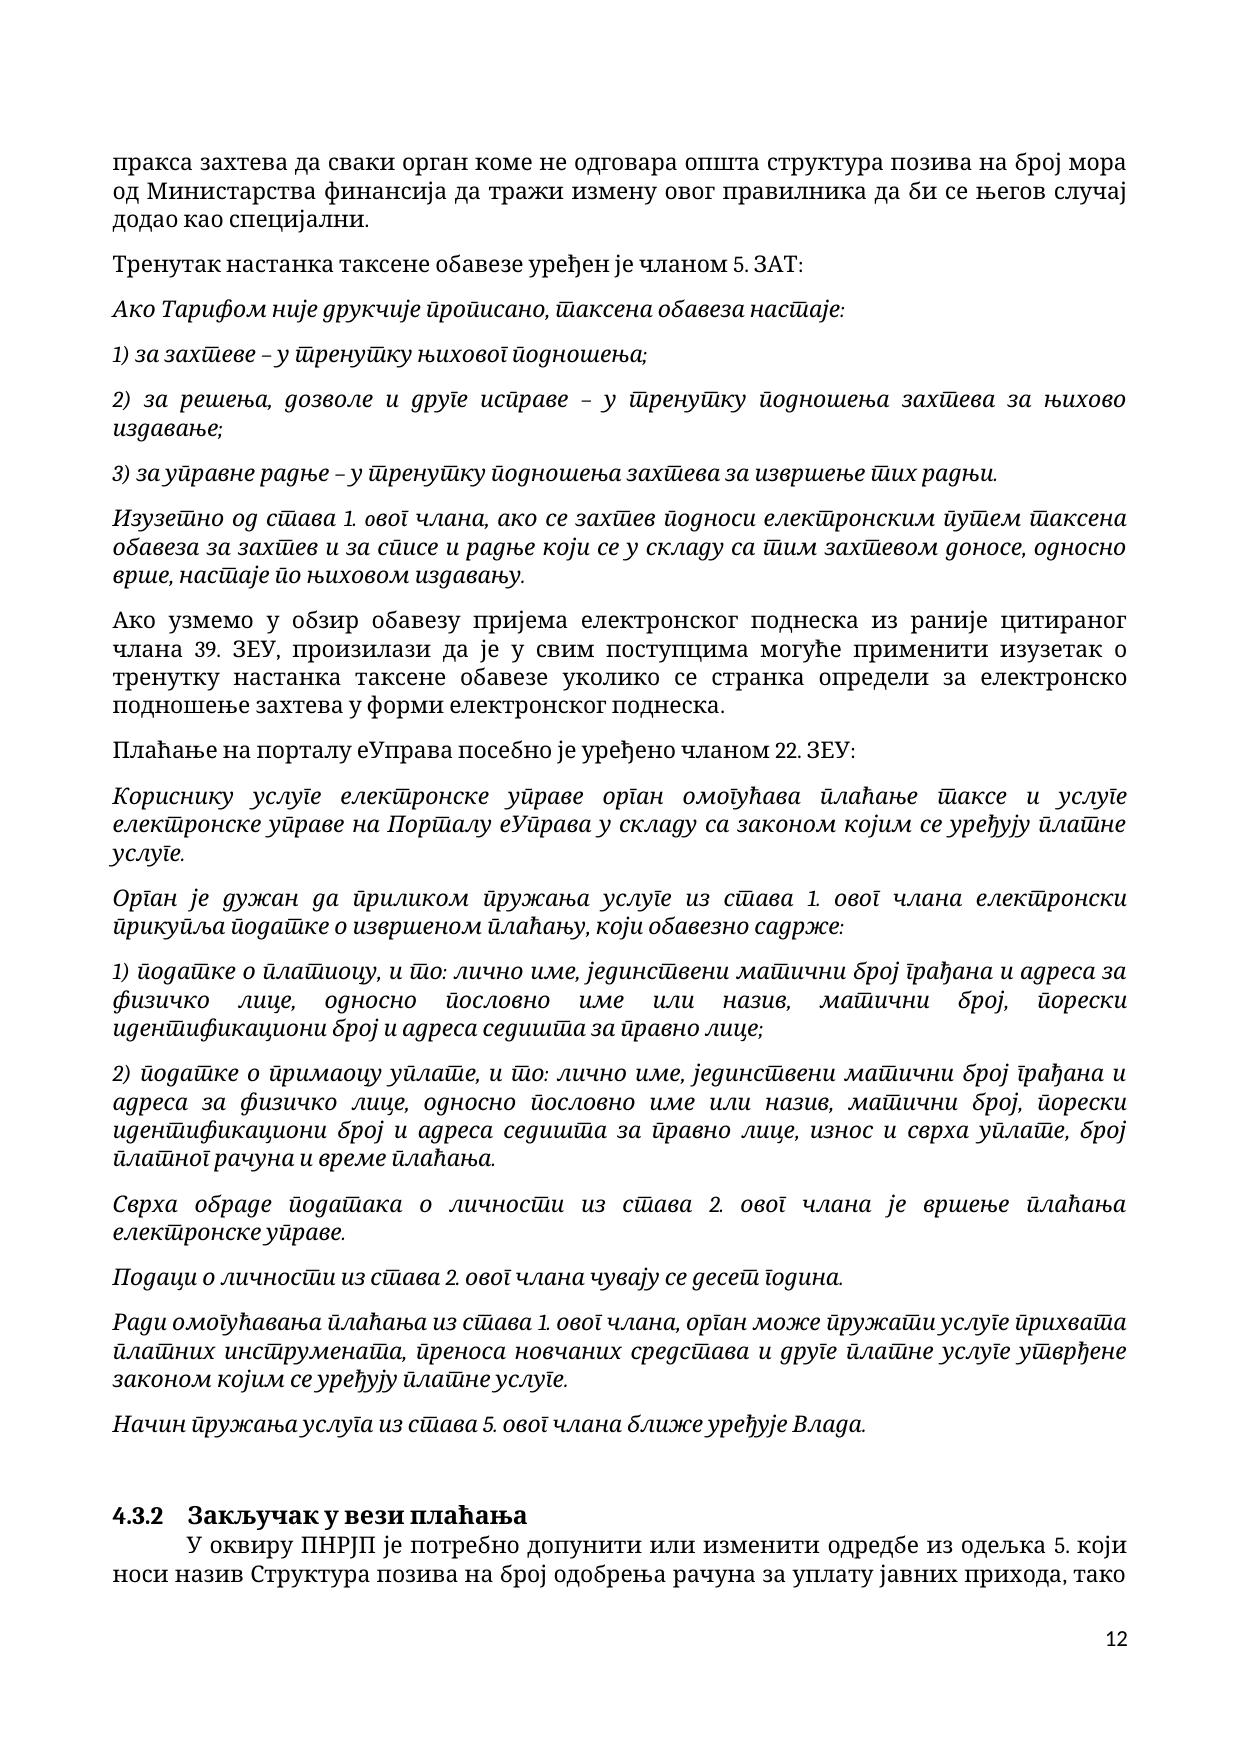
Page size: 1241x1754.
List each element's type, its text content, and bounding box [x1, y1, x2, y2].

text Орган је дужан да приликом пружања услуге из става 1. овог члана електронски прикупља податке о извршеном плаћању, који обавезно садрже: [112, 885, 1128, 940]
text 2) за решења, дозволе и друге исправе – у тренутку подношења захтева за њихово издавање; [112, 387, 1128, 442]
text Ако узмемо у обзир обавезу пријема електронског поднеска из раније цитираног члана 39. ЗЕУ, произилази да је у свим поступцима могуће применити изузетак о тренутку настанка таксене обавезе уколико се странка определи за електронско подношење захтева у форми електронског поднеска. [112, 608, 1128, 719]
text 2) податке о примаоцу уплате, и то: лично име, јединствени матични број грађана и адреса за физичко лице, односно пословно име или назив, матични број, порески идентификациони број и адреса седишта за правно лице, износ и сврха уплате, број платног рачуна и време плаћања. [112, 1061, 1128, 1173]
text 1) податке о платиоцу, и то: лично име, јединствени матични број грађана и адреса за физичко лице, односно пословно име или назив, матични број, порески идентификациони број и адреса седишта за правно лице; [112, 959, 1128, 1042]
text Плаћање на порталу еУправа посебно је уређено чланом 22. ЗЕУ: [112, 738, 1128, 765]
text Сврха обраде података о личности из става 2. овог члана је вршење плаћања електронске управе. [112, 1191, 1128, 1246]
text Начин пружања услуга из става 5. овог члана ближе уређује Влада. [112, 1412, 1128, 1438]
text 1) за захтеве – у тренутку њиховог подношења; [112, 342, 1128, 368]
subtitle Закључак у вези плаћања [112, 1502, 1128, 1531]
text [112, 1533, 1128, 1588]
text Ради омогућавања плаћања из става 1. овог члана, орган може пружати услуге прихвата платних инструмената, преноса новчаних средстава и друге платне услуге утврђене законом којим се уређују платне услуге. [112, 1310, 1128, 1393]
text Тренутак настанка таксене обавезе уређен је чланом 5. ЗАТ: [112, 252, 1128, 278]
text Кориснику услуге електронске управе орган омогућава плаћање таксе и услуге електронске управе на Порталу еУправа у складу са законом којим се уређују платне услуге. [112, 783, 1128, 867]
text Подаци о личности из става 2. овог члана чувају се десет година. [112, 1265, 1128, 1291]
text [112, 150, 1128, 233]
text Ако Тарифом није друкчије прописано, таксена обавеза настаје: [112, 297, 1128, 323]
text Изузетно од става 1. oвог члана, ако се захтев подноси електронским путем таксена обавеза за захтев и за списе и радње који се у складу са тим захтевом доносе, односно врше, настаје по њиховом издавању. [112, 506, 1128, 589]
text 3) за управне радње – у тренутку подношења захтева за извршење тих радњи. [112, 461, 1128, 487]
